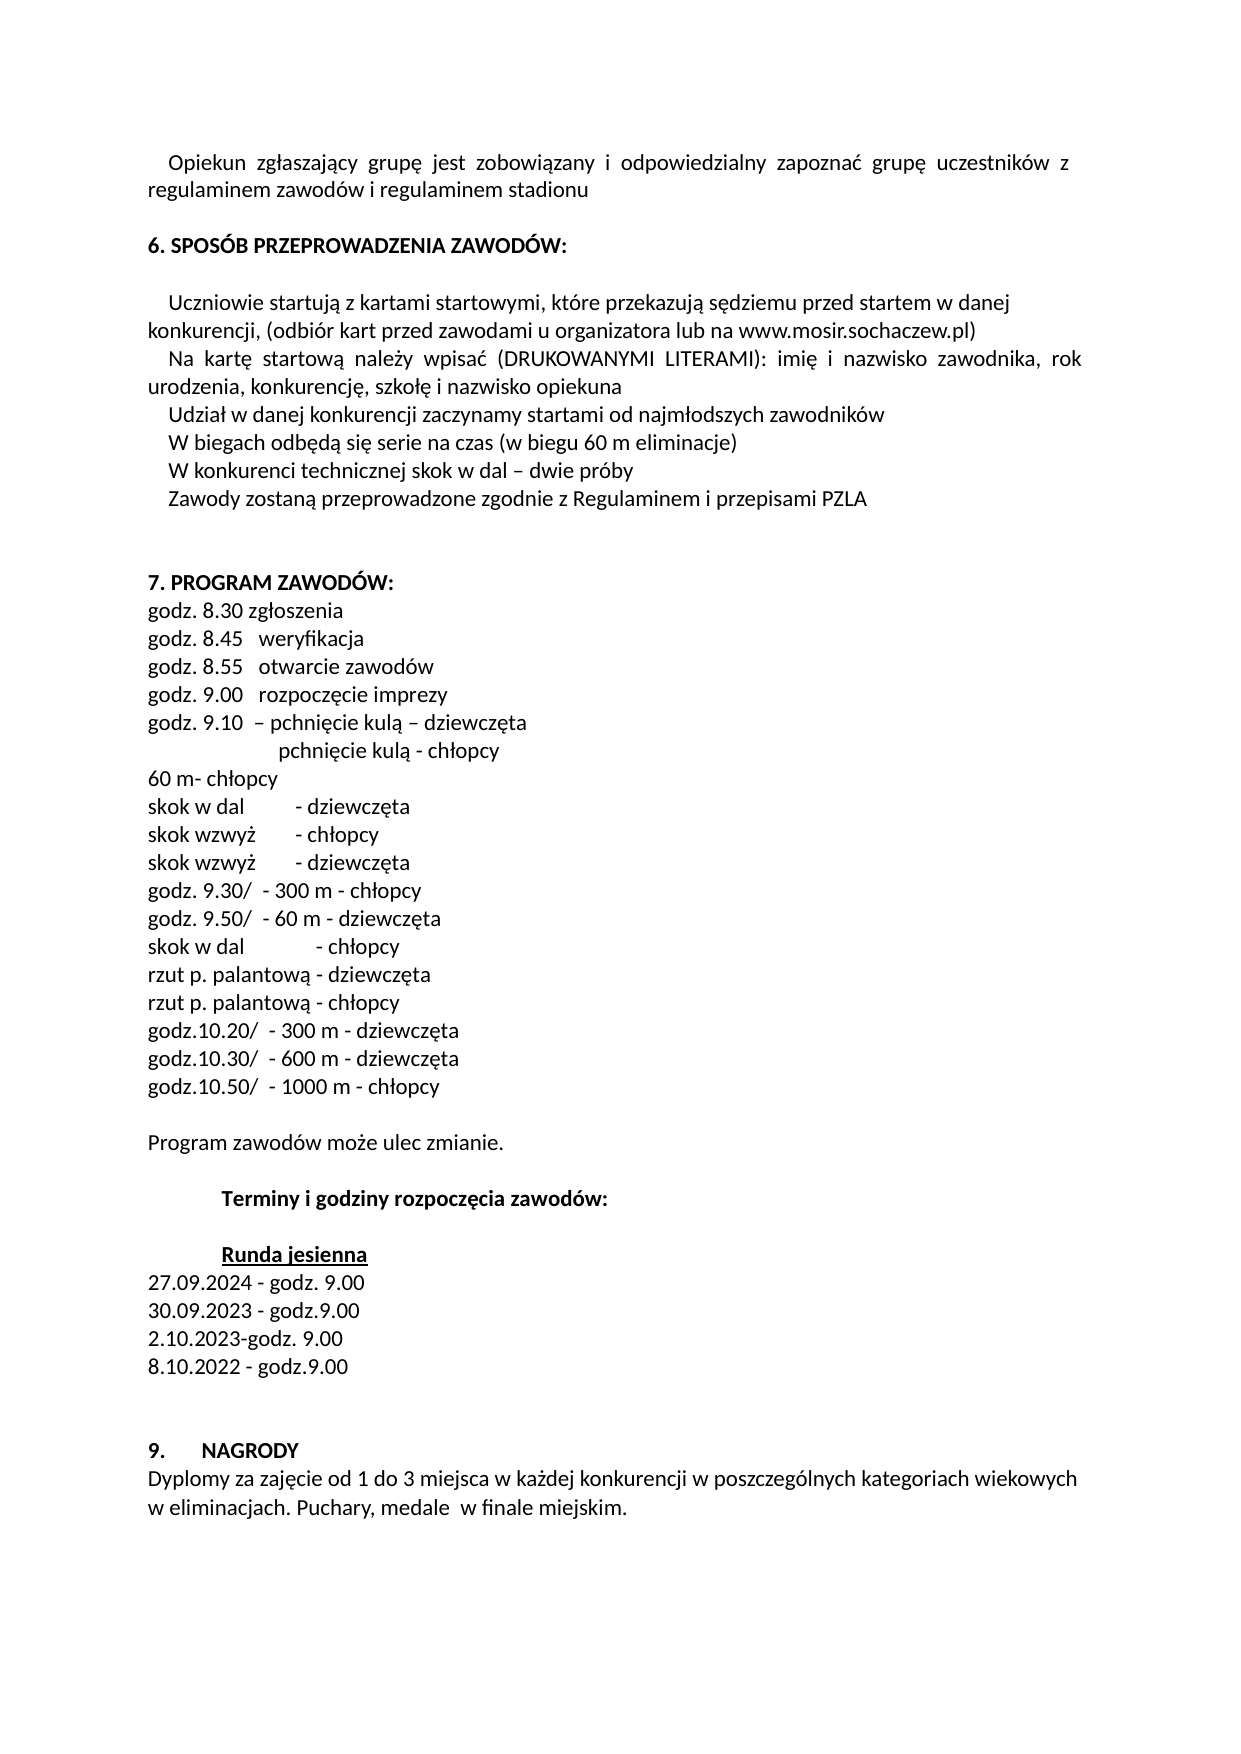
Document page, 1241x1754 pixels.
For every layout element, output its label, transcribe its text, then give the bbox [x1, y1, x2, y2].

text W konkurenci technicznej skok w dal – dwie próby [148, 456, 1093, 484]
text Runda jesienna [148, 1240, 1093, 1268]
text 9. NAGRODY [148, 1437, 1093, 1464]
text 8.10.2022 - godz.9.00 [148, 1352, 1093, 1381]
text godz.10.30/ - 600 m - dziewczęta [148, 1044, 1093, 1072]
text godz.10.20/ - 300 m - dziewczęta [148, 1016, 1093, 1044]
text godz. 8.55 otwarcie zawodów [148, 652, 1093, 680]
text Udział w danej konkurencji zaczynamy startami od najmłodszych zawodników [148, 400, 1093, 428]
text Zawody zostaną przeprowadzone zgodnie z Regulaminem i przepisami PZLA [148, 484, 1093, 512]
text Dyplomy za zajęcie od 1 do 3 miejsca w każdej konkurencji w poszczególnych kategoriach wiekowych w eliminacjach. Puchary, medale w finale miejskim. [148, 1464, 1093, 1521]
text skok w dal - dziewczęta [148, 792, 1093, 820]
text W biegach odbędą się serie na czas (w biegu 60 m eliminacje) [148, 428, 1093, 456]
text godz. 9.50/ - 60 m - dziewczęta [148, 904, 1093, 932]
text rzut p. palantową - dziewczęta [148, 960, 1093, 988]
text 2.10.2023-godz. 9.00 [148, 1324, 1093, 1352]
text Program zawodów może ulec zmianie. [148, 1128, 1093, 1156]
text 60 m- chłopcy [148, 764, 1093, 792]
text pchnięcie kulą - chłopcy [148, 736, 1093, 764]
text 30.09.2023 - godz.9.00 [148, 1296, 1093, 1324]
text godz. 9.00 rozpoczęcie imprezy [148, 680, 1093, 708]
text Opiekun zgłaszający grupę jest zobowiązany i odpowiedzialny zapoznać grupę uczestników z regulaminem zawodów i regulaminem stadionu [148, 148, 1093, 204]
text godz. 8.45 weryfikacja [148, 624, 1093, 652]
text godz. 9.30/ - 300 m - chłopcy [148, 876, 1093, 904]
text rzut p. palantową - chłopcy [148, 988, 1093, 1016]
text godz. 9.10 – pchnięcie kulą – dziewczęta [148, 708, 1093, 736]
text Na kartę startową należy wpisać (DRUKOWANYMI LITERAMI): imię i nazwisko zawodnika, rok urodzenia, konkurencję, szkołę i nazwisko opiekuna [148, 344, 1093, 400]
text skok wzwyż - dziewczęta [148, 848, 1093, 876]
text godz. 8.30 zgłoszenia [148, 596, 1093, 624]
text skok w dal - chłopcy [148, 932, 1093, 960]
text godz.10.50/ - 1000 m - chłopcy [148, 1072, 1093, 1100]
text 7. PROGRAM ZAWODÓW: [148, 568, 1093, 596]
text skok wzwyż - chłopcy [148, 820, 1093, 848]
text 27.09.2024 - godz. 9.00 [148, 1268, 1093, 1296]
text 6. SPOSÓB PRZEPROWADZENIA ZAWODÓW: [148, 232, 1093, 260]
text Terminy i godziny rozpoczęcia zawodów: [148, 1184, 1093, 1212]
text Uczniowie startują z kartami startowymi, które przekazują sędziemu przed startem w danej konkurencji, (odbiór kart przed zawodami u organizatora lub na www.mosir.sochaczew.pl) [148, 288, 1093, 344]
